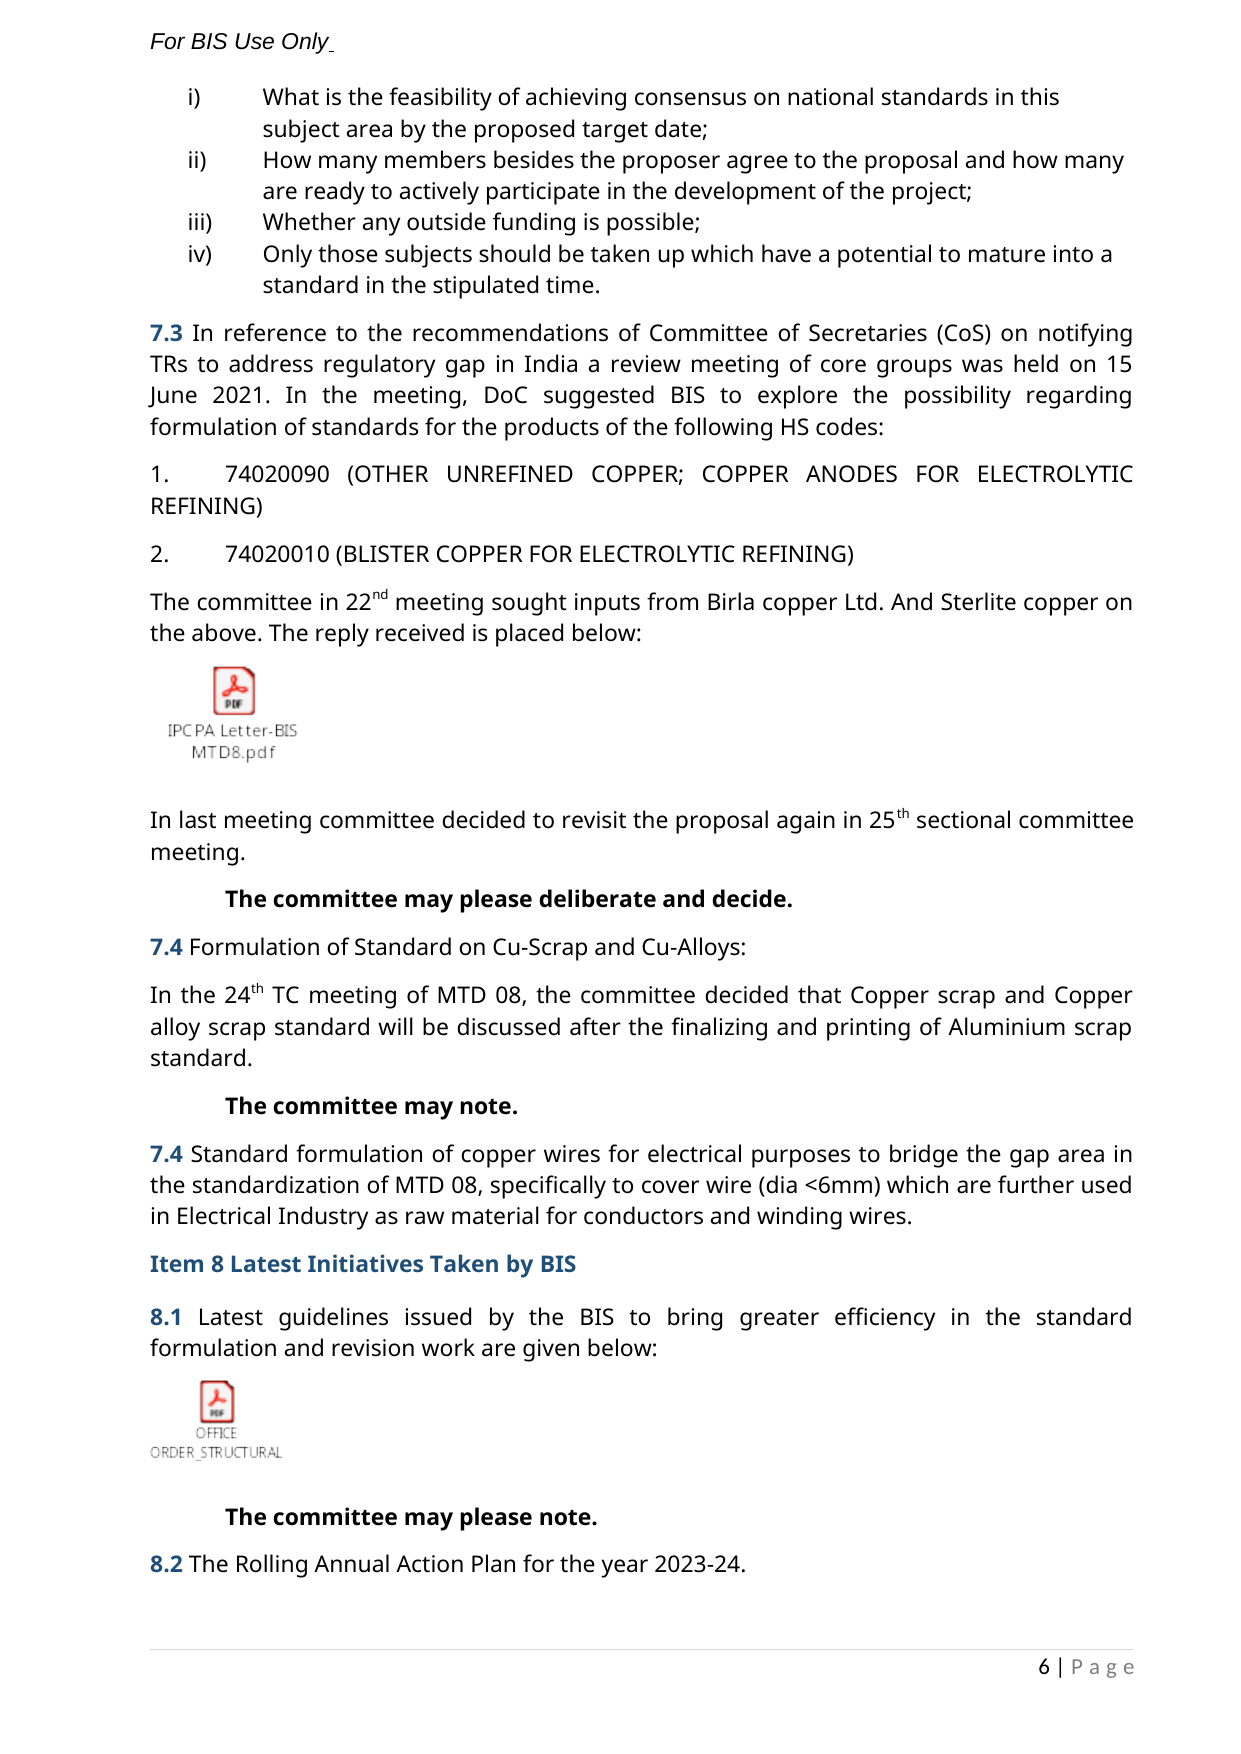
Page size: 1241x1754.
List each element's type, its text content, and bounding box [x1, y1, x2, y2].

text 7.4 Formulation of Standard on Cu-Scrap and Cu-Alloys: [150, 931, 1134, 962]
text 1. 74020090 (OTHER UNREFINED COPPER; COPPER ANODES FOR ELECTROLYTIC REFINING) [150, 458, 1134, 521]
list What is the feasibility of achieving consensus on national standards in this subject area by the proposed target date; [187, 81, 1134, 144]
subtitle Item 8 Latest Initiatives Taken by Bis [150, 1248, 1134, 1279]
text 8.2 The Rolling Annual Action Plan for the year 2023-24. [150, 1548, 1134, 1580]
text 8.1 Latest guidelines issued by the BIS to bring greater efficiency in the standard formulation and revision work are given below: [150, 1301, 1134, 1363]
text In the 24th TC meeting of MTD 08, the committee decided that Copper scrap and Copper alloy scrap standard will be discussed after the finalizing and printing of Aluminium scrap standard. [150, 979, 1134, 1073]
text In last meeting committee decided to revisit the proposal again in 25th sectional committee meeting. [150, 804, 1134, 867]
text The committee may note. [150, 1089, 1134, 1121]
text The committee may please deliberate and decide. [150, 883, 1134, 914]
text 2. 74020010 (BLISTER COPPER FOR ELECTROLYTIC REFINING) [150, 537, 1134, 569]
text 7.4 Standard formulation of copper wires for electrical purposes to bridge the gap area in the standardization of MTD 08, specifically to cover wire (dia <6mm) which are further used in Electrical Industry as raw material for conductors and winding wires. [150, 1137, 1134, 1231]
text The committee may please note. [150, 1501, 1134, 1532]
list Only those subjects should be taken up which have a potential to mature into a standard in the stipulated time. [187, 237, 1134, 300]
text 7.3 In reference to the recommendations of Committee of Secretaries (CoS) on notifying TRs to address regulatory gap in India a review meeting of core groups was held on 15 June 2021. In the meeting, DoC suggested BIS to explore the possibility regarding formulation of standards for the products of the following HS codes: [150, 317, 1134, 442]
list How many members besides the proposer agree to the proposal and how many are ready to actively participate in the development of the project; [187, 144, 1134, 206]
text The committee in 22nd meeting sought inputs from Birla copper Ltd. And Sterlite copper on the above. The reply received is placed below: [150, 585, 1134, 648]
list Whether any outside funding is possible; [187, 206, 1134, 237]
